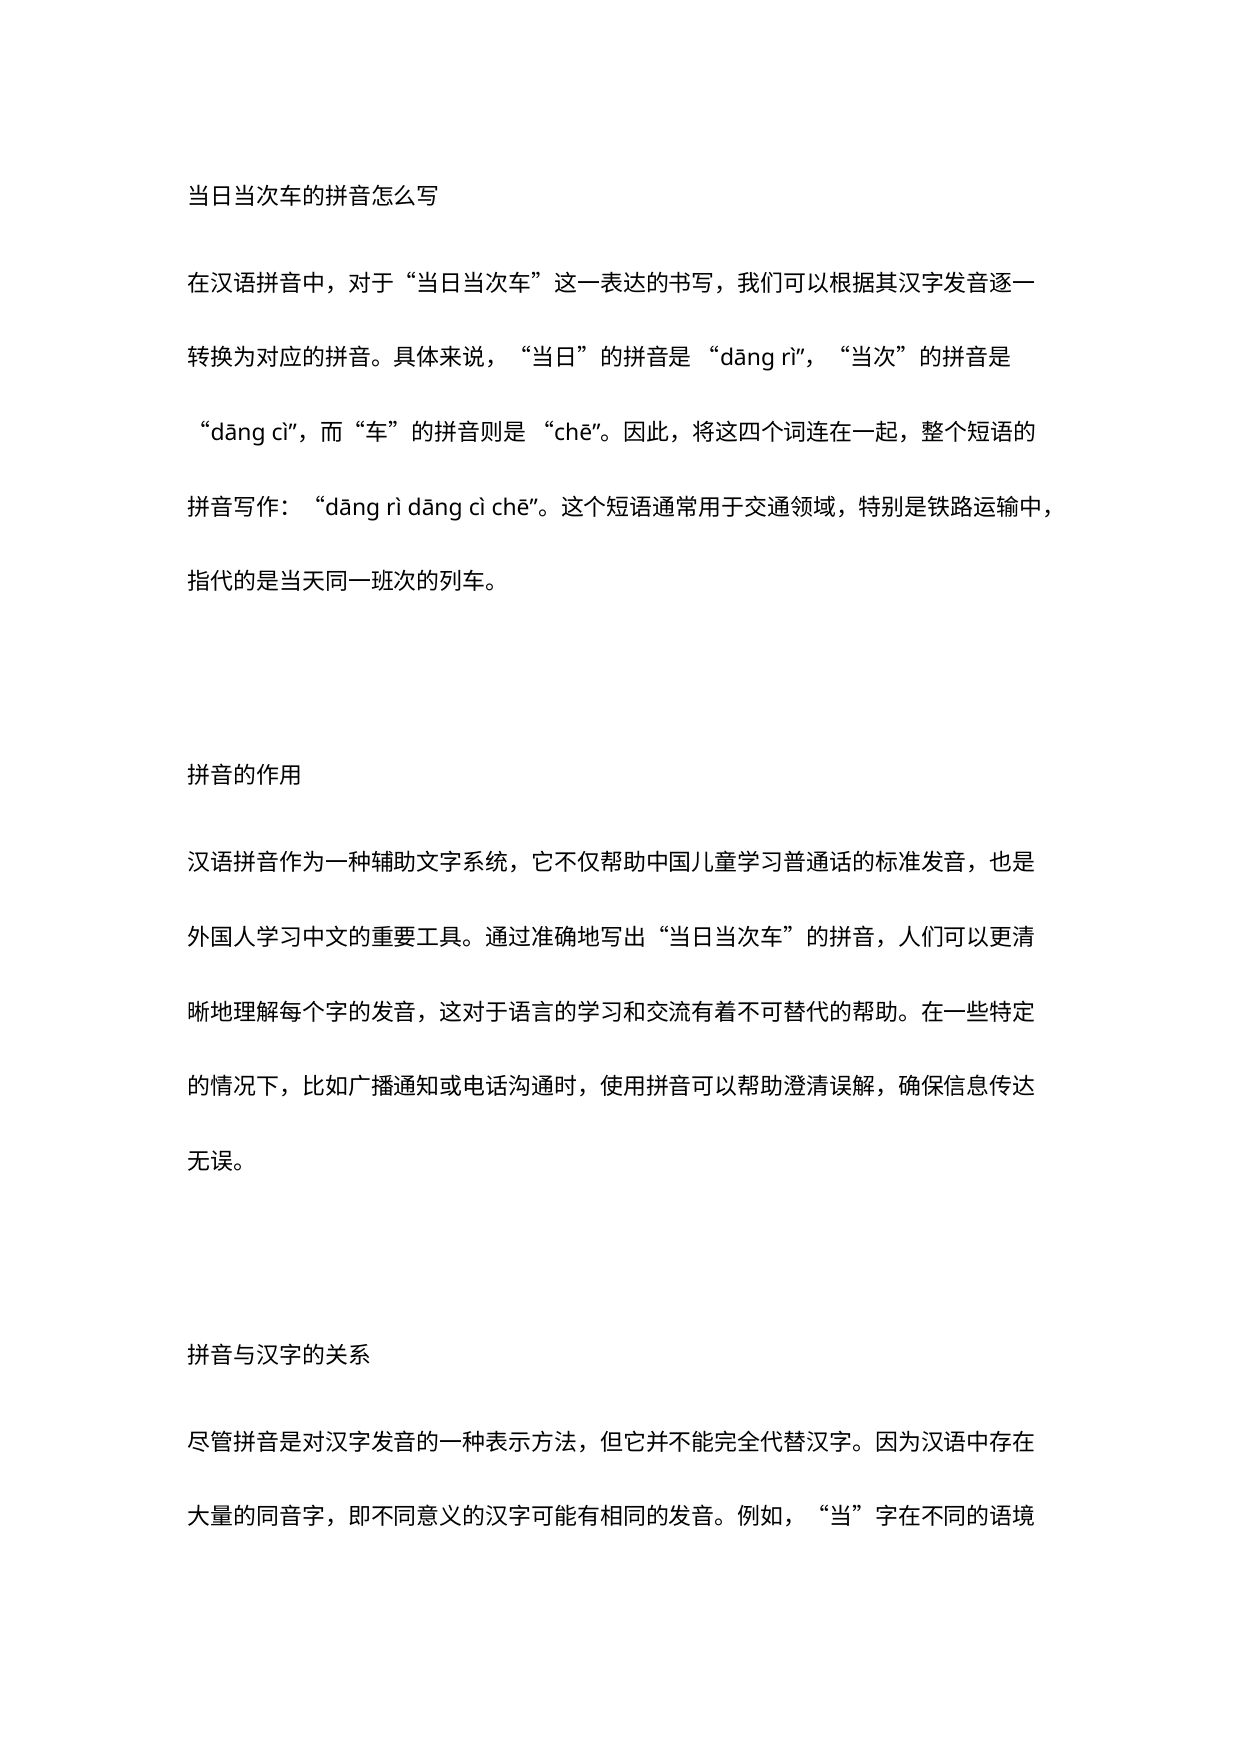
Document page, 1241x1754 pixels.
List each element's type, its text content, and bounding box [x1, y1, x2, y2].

text 拼音的作用 [187, 742, 1053, 807]
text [187, 1408, 1053, 1547]
text 在汉语拼音中，对于“当日当次车”这一表达的书写，我们可以根据其汉字发音逐一转换为对应的拼音。具体来说，“当日”的拼音是 “dāng rì”，“当次”的拼音是 “dāng cì”，而“车”的拼音则是 “chē”。因此，将这四个词连在一起，整个短语的拼音写作：“dāng rì dāng cì chē”。这个短语通常用于交通领域，特别是铁路运输中，指代的是当天同一班次的列车。 [187, 248, 1053, 612]
text 当日当次车的拼音怎么写 [187, 162, 1053, 227]
text 汉语拼音作为一种辅助文字系统，它不仅帮助中国儿童学习普通话的标准发音，也是外国人学习中文的重要工具。通过准确地写出“当日当次车”的拼音，人们可以更清晰地理解每个字的发音，这对于语言的学习和交流有着不可替代的帮助。在一些特定的情况下，比如广播通知或电话沟通时，使用拼音可以帮助澄清误解，确保信息传达无误。 [187, 828, 1053, 1192]
text 拼音与汉字的关系 [187, 1321, 1053, 1386]
